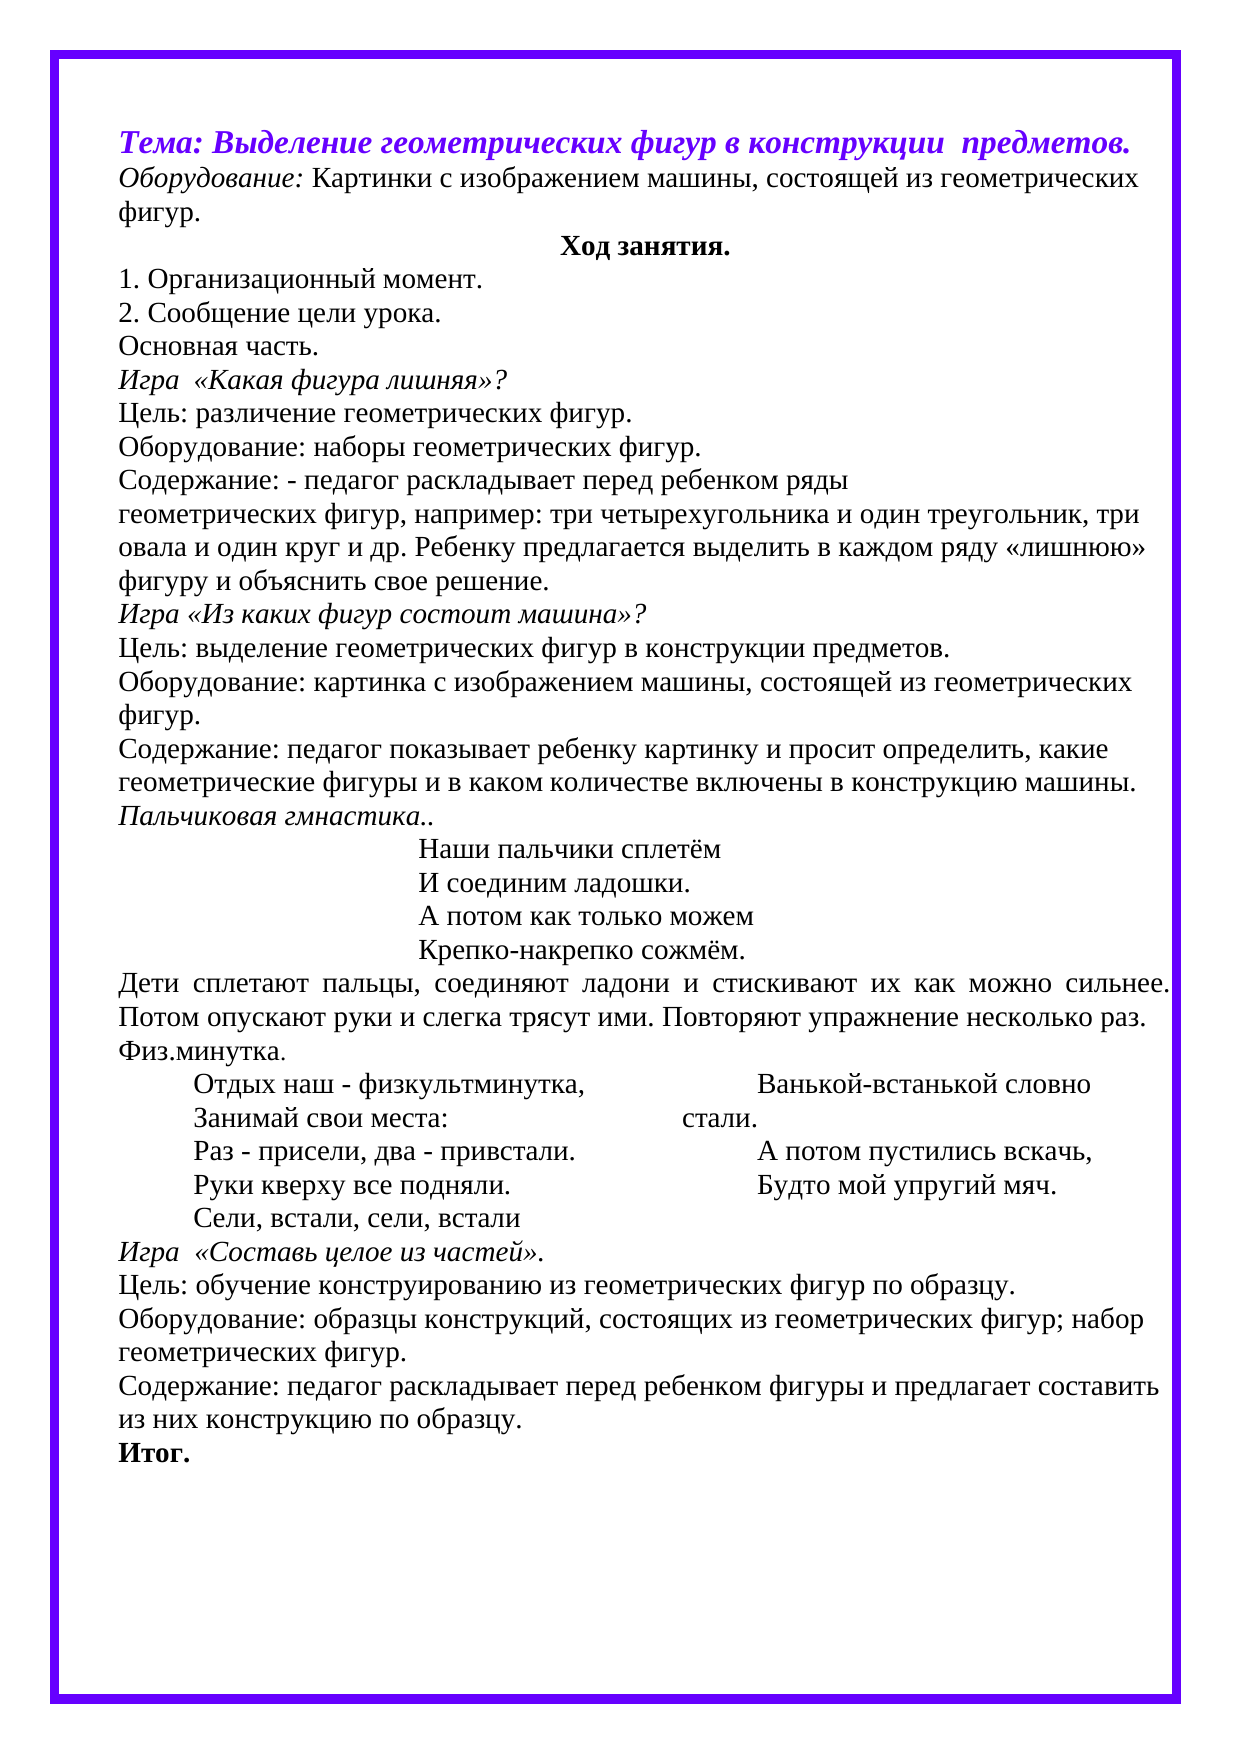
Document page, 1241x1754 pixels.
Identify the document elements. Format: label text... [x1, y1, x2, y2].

text Тема: Выделение геометрических фигур в конструкции предметов. [118, 122, 1172, 161]
text Оборудование: картинка с изображением машины, состоящей из геометрических фигур. [118, 664, 1172, 731]
text Оборудование: Картинки с изображением машины, состоящей из геометрических фигур. [118, 161, 1172, 228]
text Пальчиковая гмнастика.. [118, 798, 1172, 831]
text геометрических фигур, например: три четырехугольника и один треугольник, три овала и один кpyг и др. Ребенку предлагается выделить в каждом ряду «лишнюю» фигуру и объяснить свое решение. [118, 496, 1172, 597]
text Крепко-накрепко сожмём. [343, 932, 1172, 966]
text Игра «Из каких фигур состоит машина»? [118, 597, 1172, 630]
text Дети сплетают пальцы, соединяют ладони и стискивают их как можно сильнее. Потом опускают руки и слегка трясут ими. Повторяют упражнение несколько раз. [118, 966, 1172, 1033]
text И соединим ладошки. [343, 865, 1172, 898]
text 2. Сообщение цели урока. [118, 295, 1172, 328]
text 1. Организационный момент. [118, 261, 1172, 295]
text Содержание: педагог показывает ребенку картинку и просит определить, какие геометрические фигуры и в каком количестве включены в конструкцию машины. [118, 731, 1172, 798]
text Руки кверху все подняли. [118, 1167, 608, 1200]
text Будто мой упругий мяч. [682, 1167, 1172, 1200]
text Занимай свои места: [118, 1100, 608, 1133]
text Физ.минутка. [118, 1033, 1172, 1066]
text Содержание: - педагог раскладывает перед ребенком ряды [118, 462, 1172, 496]
text Игра «Составь целое из частей». [118, 1234, 1172, 1267]
text Раз - присели, два - привстали. [118, 1133, 608, 1167]
text Итог. [118, 1435, 1172, 1469]
text А потом как только можем [343, 898, 1172, 932]
text Цель: выделение геометрических фигур в конструкции предметов. [118, 630, 1172, 664]
text Цель: обучение конструированию из геометрических фигyp по образцу. [118, 1267, 1172, 1301]
text Ход занятия. [118, 228, 1172, 261]
text Игра «Какая фигура лишняя»? [118, 362, 1172, 395]
text Оборудование: наборы геометрических фигур. [118, 429, 1172, 462]
text Оборудование: образцы конструкций, состоящих из гeoметрических фигур; набор геометрических фигур. [118, 1301, 1172, 1368]
text Основная часть. [118, 328, 1172, 362]
text А потом пустились вскачь, [682, 1133, 1172, 1167]
text Отдых наш - физкультминутка, [118, 1066, 608, 1100]
text Сели, встали, сели, встали [118, 1200, 608, 1234]
text Содержание: педагог раскладывает перед ребенком фигуры и предлагает составить из них конструкцию по образцу. [118, 1368, 1172, 1435]
text Наши пальчики сплетём [343, 831, 1172, 865]
text Ванькой-встанькой словно стали. [682, 1066, 1172, 1133]
text Цель: различение геометрических фигур. [118, 395, 1172, 429]
